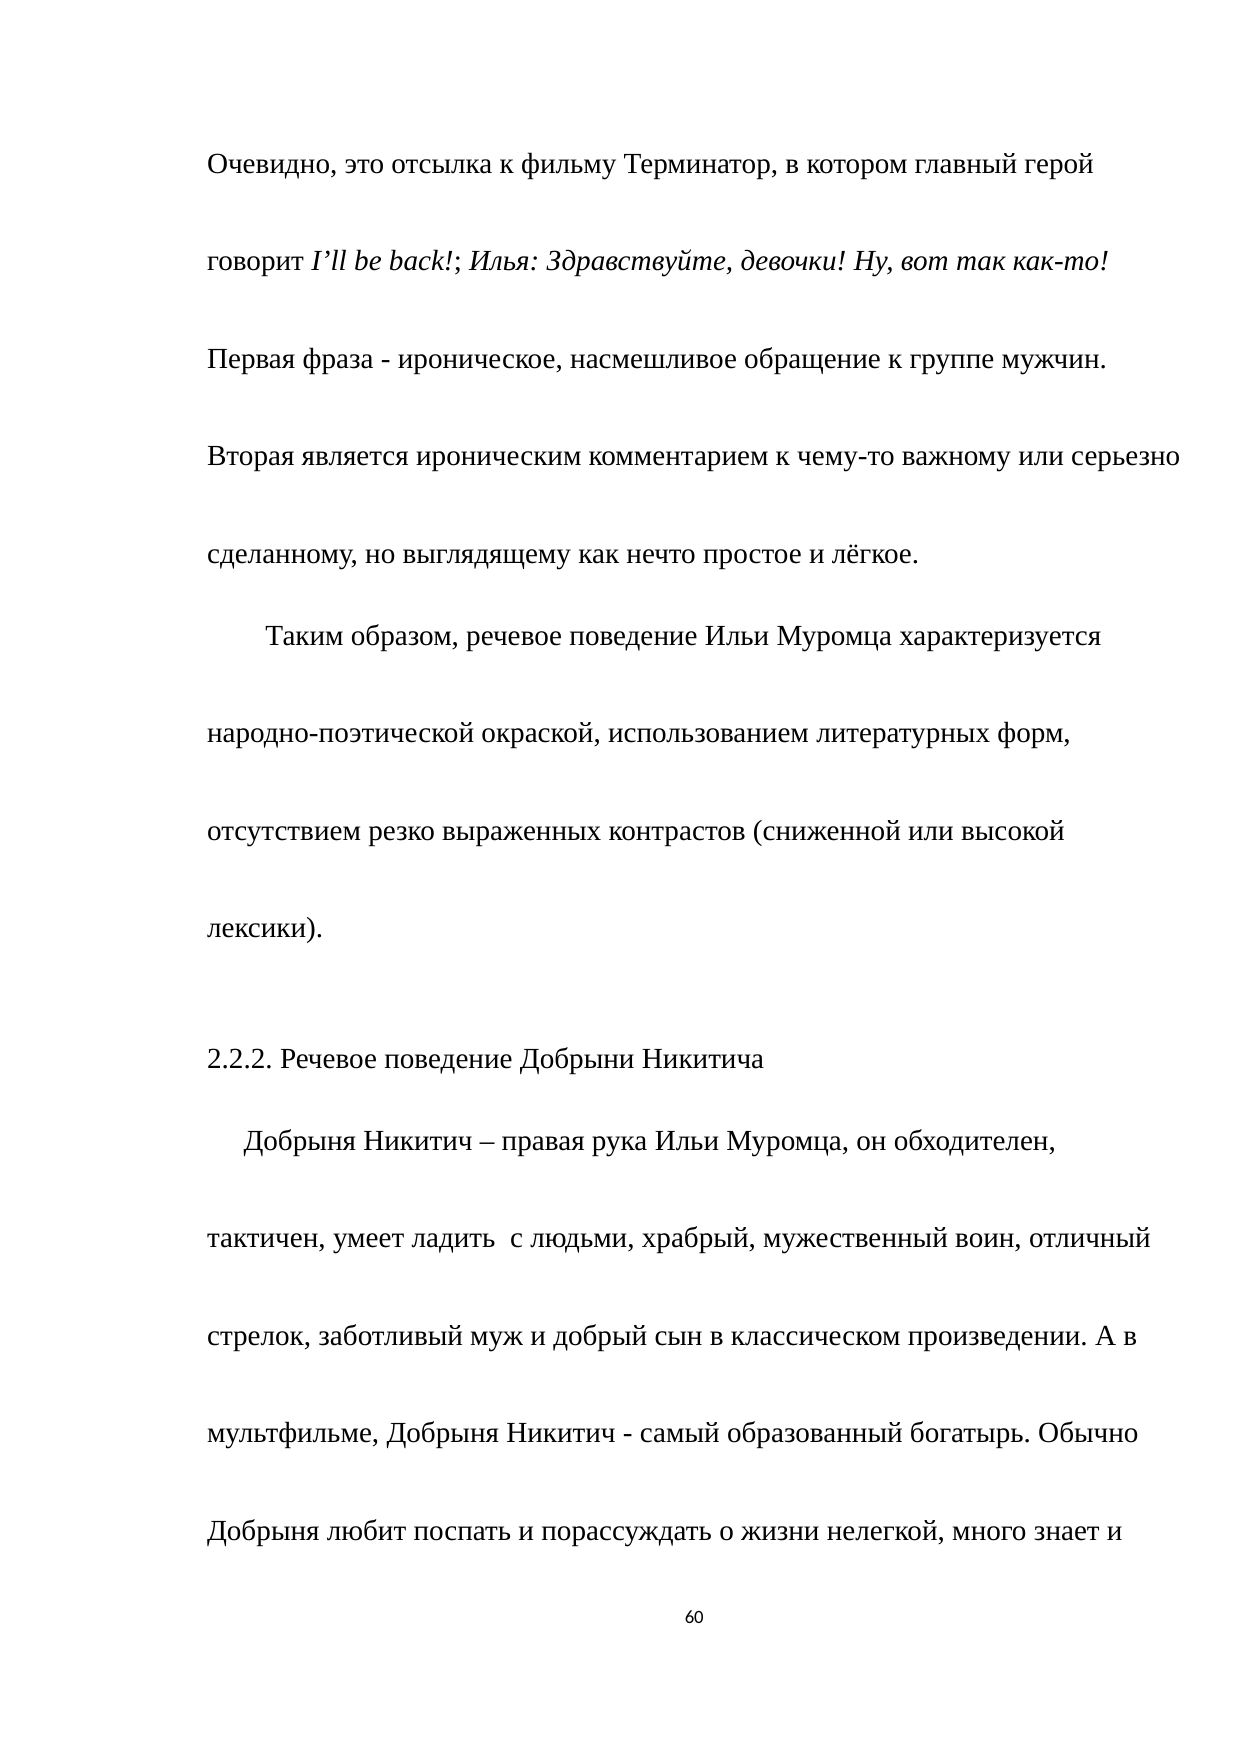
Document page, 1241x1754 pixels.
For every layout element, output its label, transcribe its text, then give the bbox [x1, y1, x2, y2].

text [207, 130, 1181, 585]
text 2.2.2. Речевое поведение Добрыни Никитича [207, 1026, 1181, 1091]
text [207, 1107, 1181, 1562]
text Таким образом, речевое поведение Ильи Муромца характеризуется народно-поэтической окраской, использованием литературных форм, отсутствием резко выраженных контрастов (сниженной или высокой лексики). [207, 602, 1181, 959]
